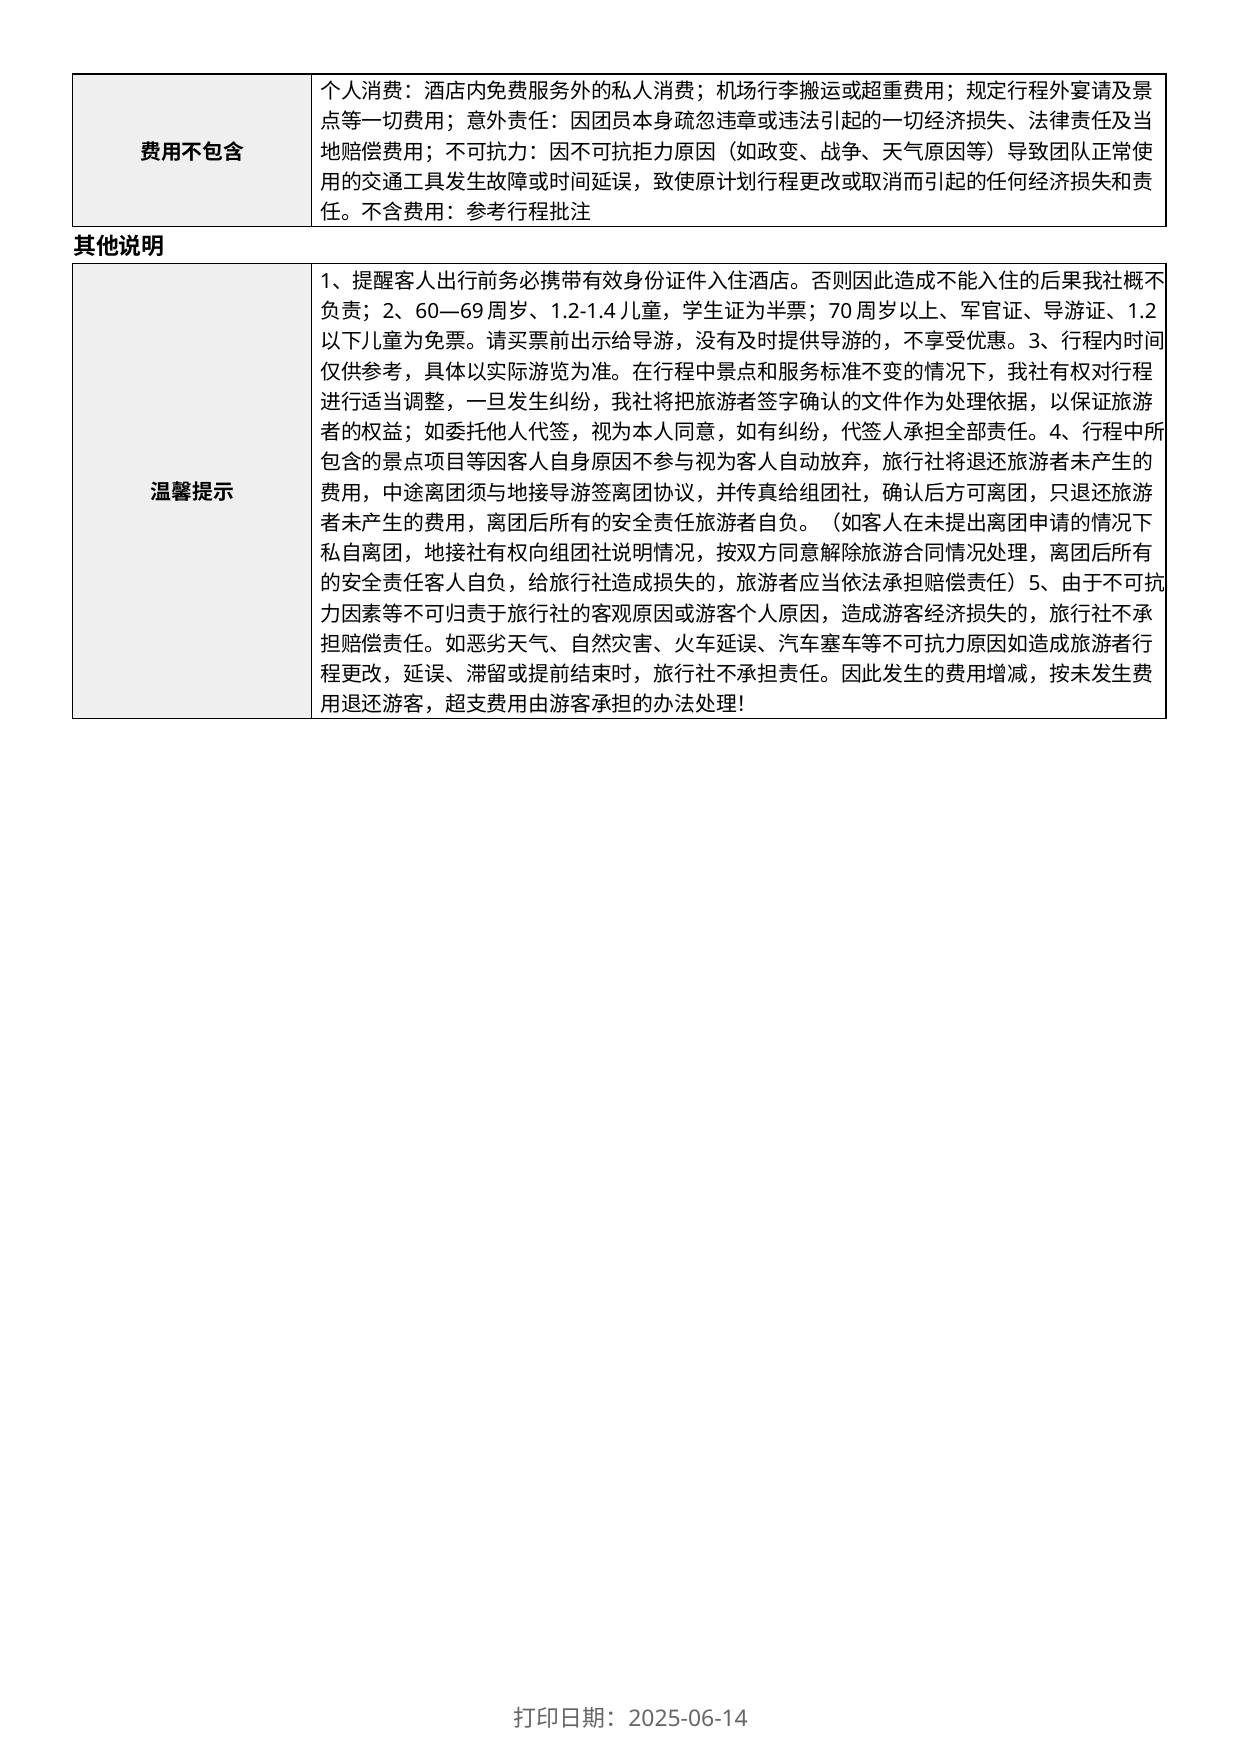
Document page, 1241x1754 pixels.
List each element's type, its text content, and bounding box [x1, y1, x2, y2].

text 其他说明 [73, 228, 1167, 261]
table_cell 个人消费：酒店内免费服务外的私人消费；机场行李搬运或超重费用；规定行程外宴请及景点等一切费用； [312, 75, 1165, 226]
table_cell 费用不包含 [73, 75, 311, 226]
table_header 1、提醒客人出行前务必携带有效身份证件入住酒店。否则因此造成不能入住的后果我社概不负责； [312, 264, 1165, 718]
table_header 温馨提示 [73, 264, 311, 718]
